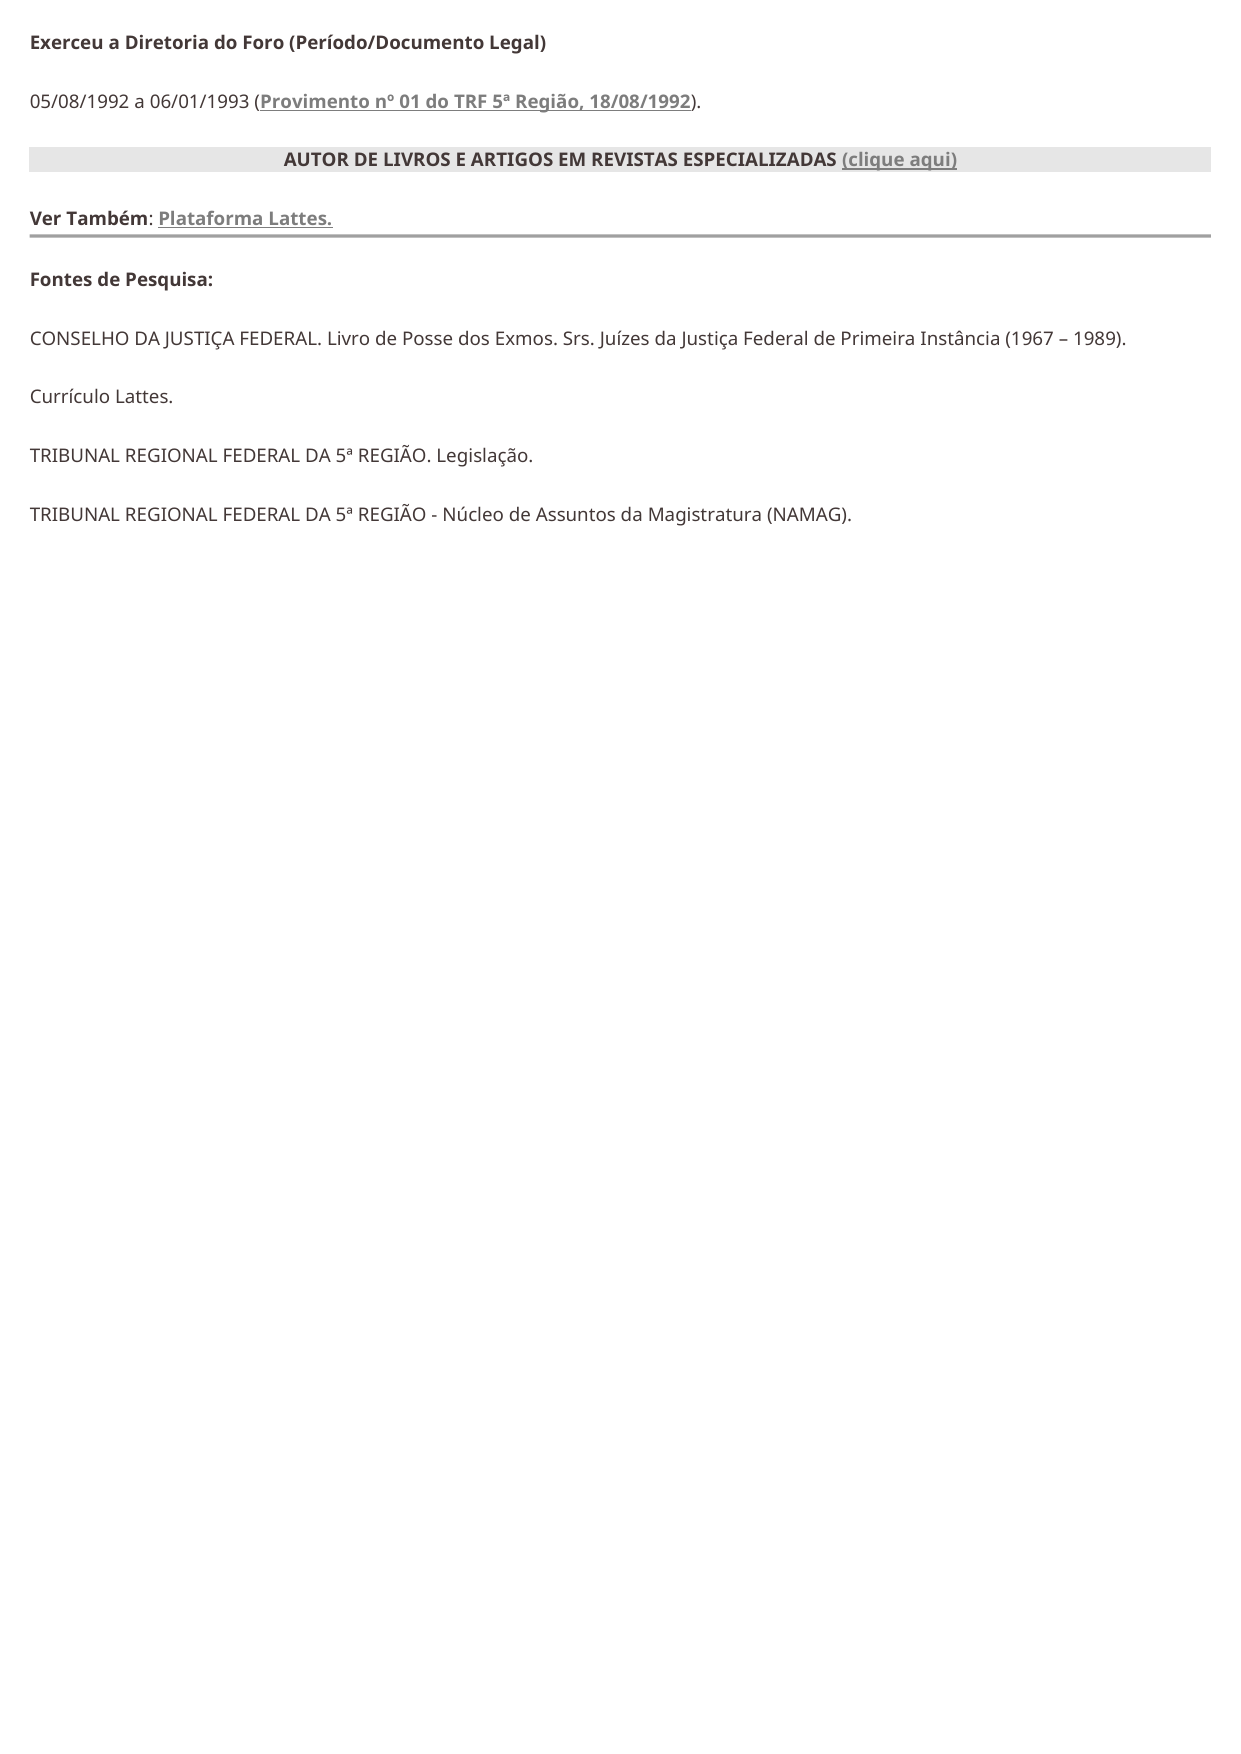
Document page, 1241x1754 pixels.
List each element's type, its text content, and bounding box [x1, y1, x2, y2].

text Fontes de Pesquisa: CONSELHO DA JUSTIÇA FEDERAL. Livro de Posse dos Exmos. Srs. Juízes da Justiça Federal de Primeira Instância (1967 – 1989). Currículo Lattes. TRIBUNAL REGIONAL FEDERAL DA 5ª REGIÃO. Legislação. TRIBUNAL REGIONAL FEDERAL DA 5ª REGIÃO - Núcleo de Assuntos da Magistratura (NAMAG). [29, 267, 1211, 526]
text Exerceu a Diretoria do Foro (Período/Documento Legal) 05/08/1992 a 06/01/1993 (Provimento nº 01 do TRF 5ª Região, 18/08/1992). [29, 29, 1211, 114]
text AUTOR DE LIVROS E ARTIGOS EM REVISTAS ESPECIALIZADAS (clique aqui) [29, 147, 1211, 172]
text Ver Também: Plataforma Lattes. [29, 205, 1211, 231]
